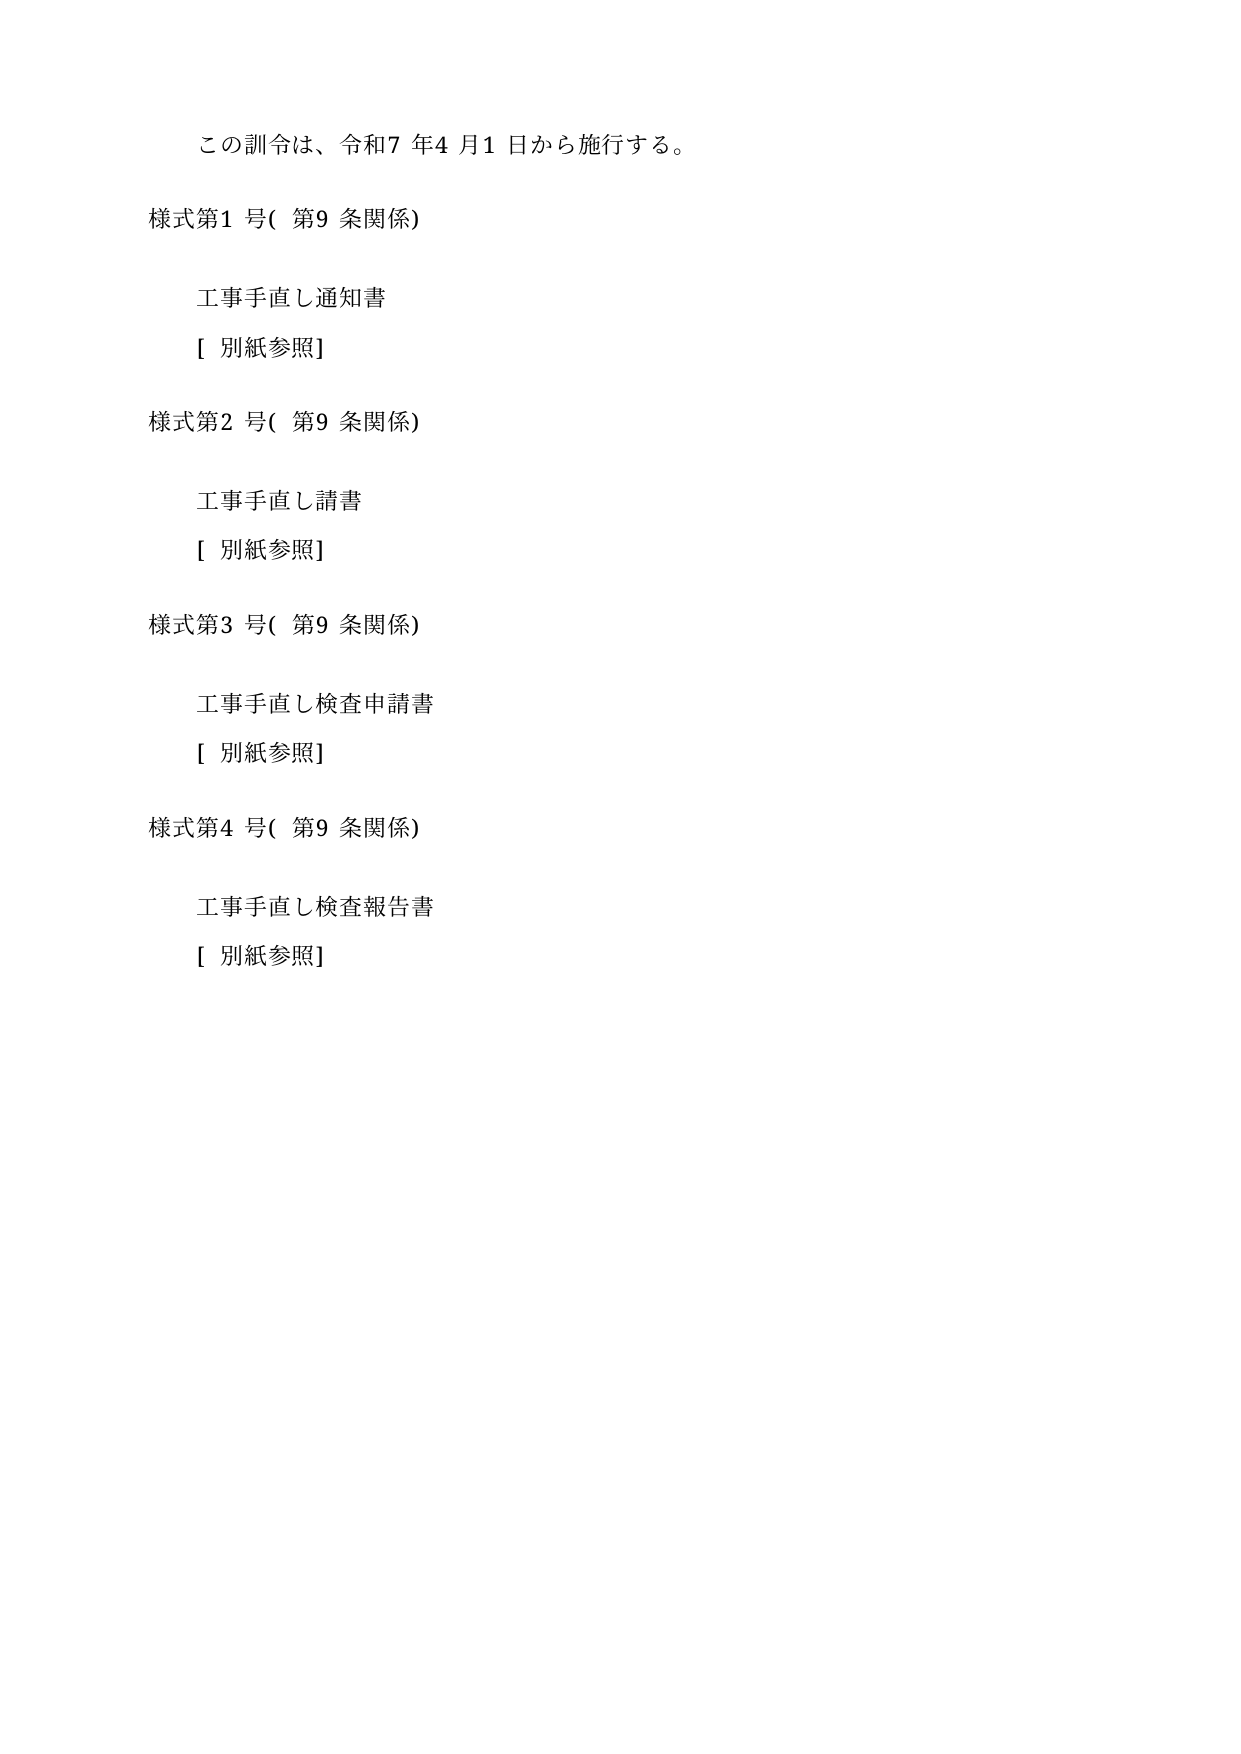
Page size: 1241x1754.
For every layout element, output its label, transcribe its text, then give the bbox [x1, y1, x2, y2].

text [別紙参照] [174, 930, 1151, 980]
text [別紙参照] [174, 727, 1151, 777]
text 様式第4号(第9条関係) [149, 802, 1151, 851]
text [別紙参照] [174, 524, 1151, 574]
text 様式第2号(第9条関係) [149, 396, 1151, 446]
text 工事手直し通知書 [174, 272, 1151, 321]
text 工事手直し検査申請書 [174, 678, 1151, 727]
text [別紙参照] [174, 321, 1151, 371]
text この訓令は、令和7年4月1日から施行する。 [149, 118, 1151, 168]
text 様式第3号(第9条関係) [149, 599, 1151, 648]
text 様式第1号(第9条関係) [149, 193, 1151, 243]
text 工事手直し請書 [174, 475, 1151, 524]
text 工事手直し検査報告書 [174, 881, 1151, 930]
